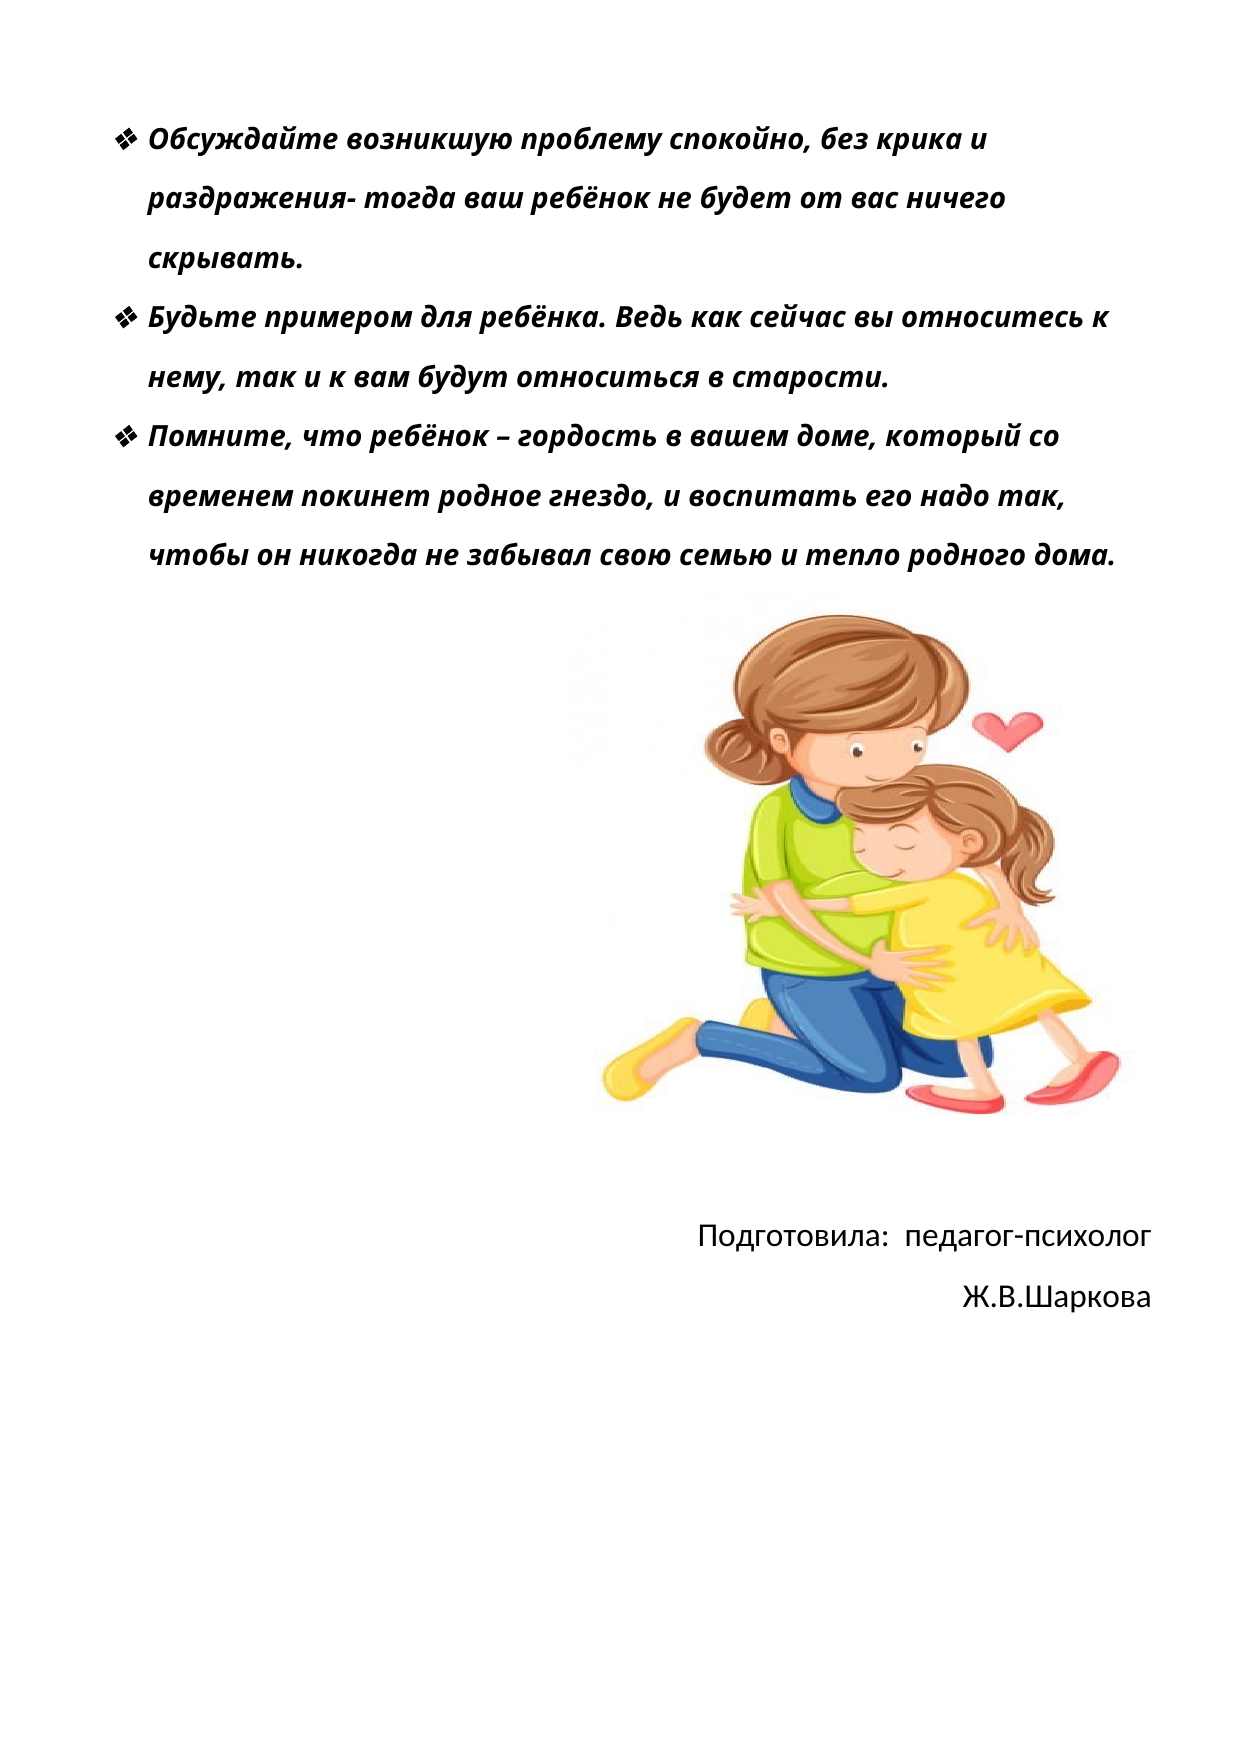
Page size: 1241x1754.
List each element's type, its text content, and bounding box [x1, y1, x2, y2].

text Подготовила: педагог-психолог [177, 1214, 1152, 1255]
list Будьте примером для ребёнка. Ведь как сейчас вы относитесь к нему, так и к вам будут относиться в старости. [110, 297, 1152, 396]
list Обсуждайте возникшую проблему спокойно, без крика и раздражения- тогда ваш ребёнок не будет от вас ничего скрывать. [110, 118, 1152, 277]
list Помните, что ребёнок – гордость в вашем доме, который со временем покинет родное гнездо, и воспитать его надо так, чтобы он никогда не забывал свою семью и тепло родного дома. [110, 416, 1152, 574]
picture [571, 593, 1152, 1135]
text Ж.В.Шаркова [177, 1275, 1152, 1316]
